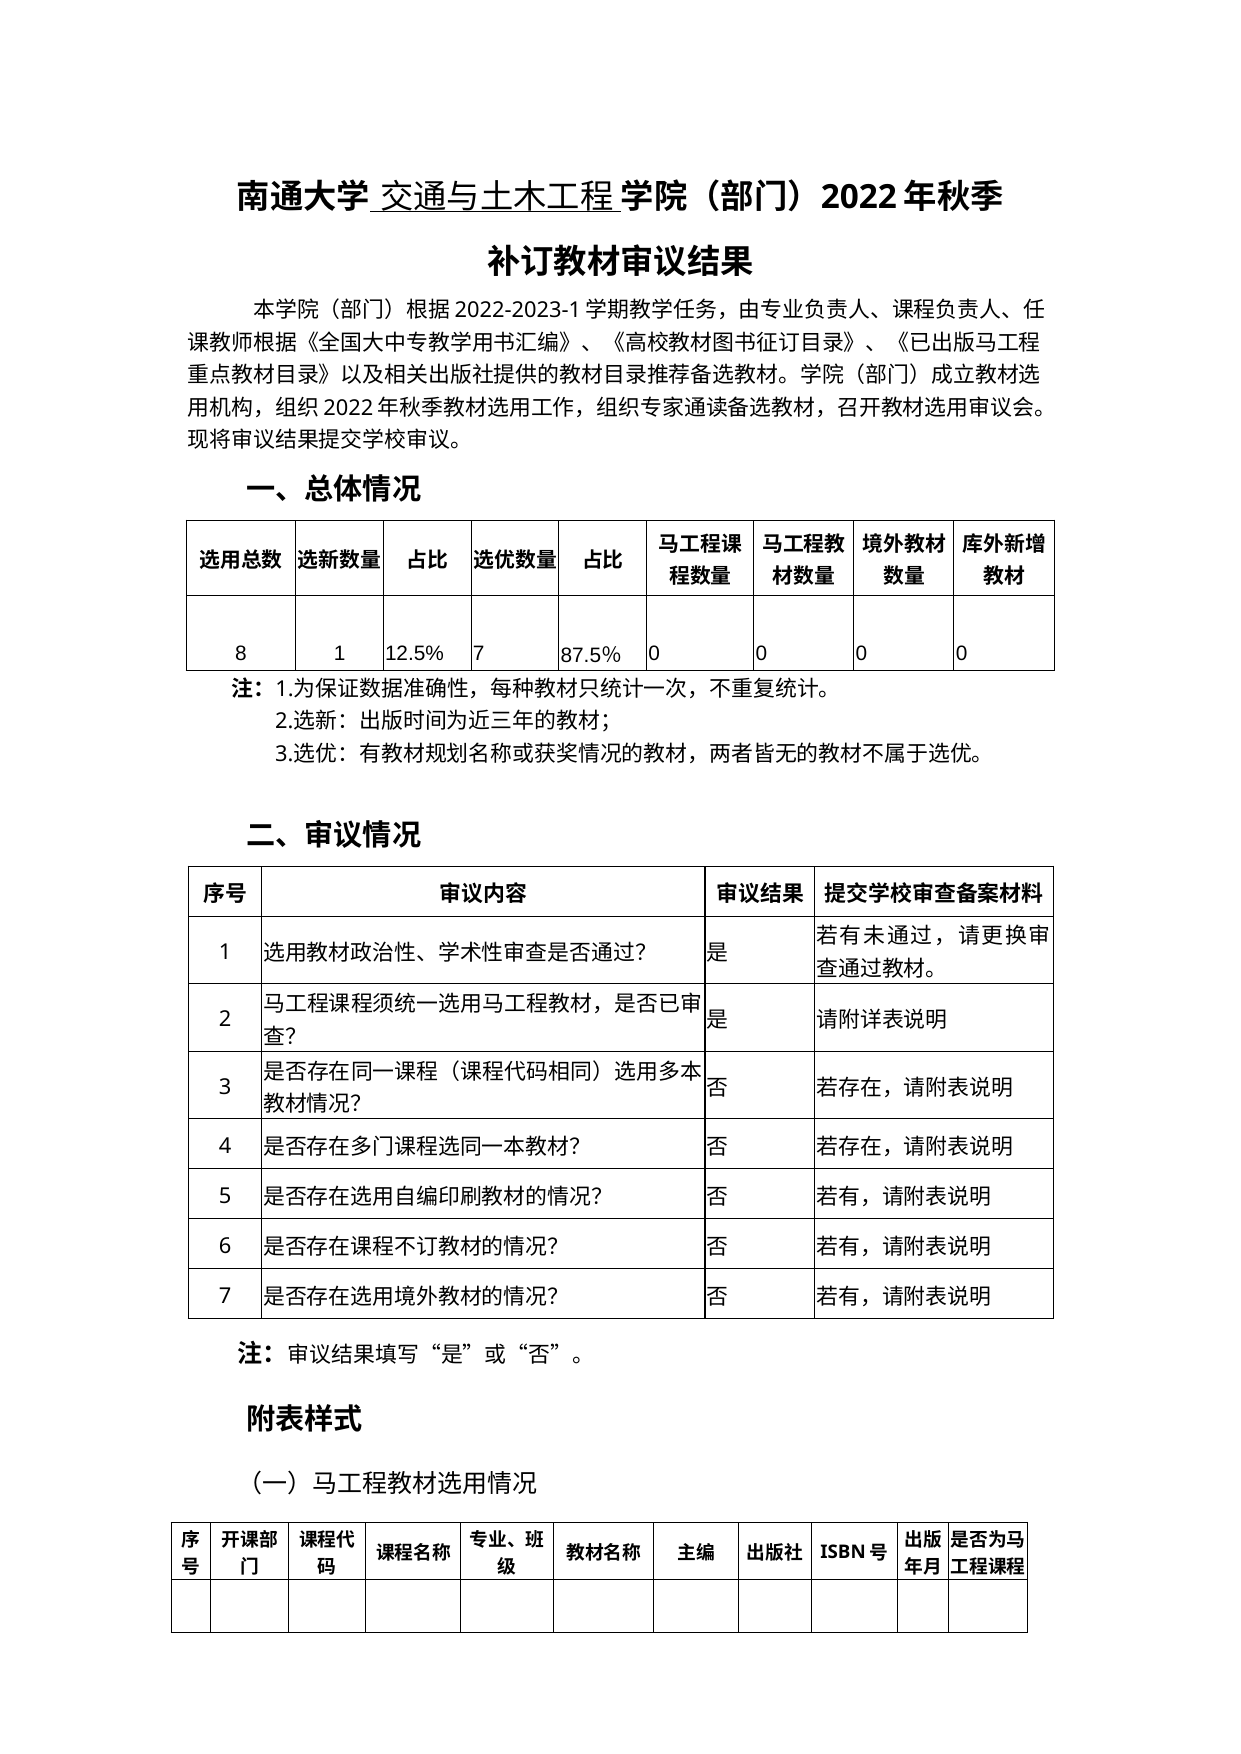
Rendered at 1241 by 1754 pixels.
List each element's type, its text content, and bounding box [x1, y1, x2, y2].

table_cell [461, 1580, 553, 1632]
table_cell 4 [189, 1119, 261, 1168]
table_cell 0 [854, 596, 953, 669]
table_cell 1 [189, 917, 261, 983]
table_cell 2 [189, 984, 261, 1051]
table_header 出版年月 [898, 1523, 948, 1579]
text 南通大学 交通与土木工程 学院（部门）2022年秋季 [187, 162, 1053, 227]
table_cell [289, 1580, 365, 1632]
table_cell 若有，请附表说明 [815, 1169, 1053, 1218]
table_cell 否 [706, 1219, 814, 1268]
table_cell 否 [706, 1269, 814, 1318]
table_header 选用总数 [187, 521, 295, 594]
table_header 审议内容 [262, 867, 704, 916]
table_cell 12.5% [384, 596, 471, 669]
text 附表样式 [187, 1384, 1053, 1449]
table_cell 8 [187, 596, 295, 669]
table_header 序号 [172, 1523, 210, 1579]
table_cell 是否存在多门课程选同一本教材？ [262, 1119, 704, 1168]
table_cell 请附详表说明 [815, 984, 1053, 1051]
table_cell [898, 1580, 948, 1632]
table_cell [739, 1580, 811, 1632]
text 补订教材审议结果 [187, 227, 1053, 292]
text 3.选优：有教材规划名称或获奖情况的教材，两者皆无的教材不属于选优。 [187, 736, 1053, 768]
table_header 出版社 [739, 1523, 811, 1579]
table_header 占比 [559, 521, 646, 594]
text （一）马工程教材选用情况 [187, 1449, 1053, 1514]
text 本学院（部门）根据2022-2023-1学期教学任务，由专业负责人、课程负责人、任课教师根据《全国大中专教学用书汇编》、《高校教材图书征订目录》、《已出版马工程重点教材目录》以及相关出版社提供的教材目录推荐备选教材。学院（部门）成立教材选用机构，组织2022年秋季教材选用工作，组织专家通读备选教材，召开教材选用审议会。现将审议结果提交学校审议。 [187, 292, 1053, 454]
text 注：1.为保证数据准确性，每种教材只统计一次，不重复统计。 [187, 671, 1053, 703]
table_cell 5 [189, 1169, 261, 1218]
table_header 马工程课程数量 [647, 521, 753, 594]
table_header 专业、班级 [461, 1523, 553, 1579]
table_cell 1 [296, 596, 383, 669]
table_cell 87.5％ [559, 596, 646, 669]
table_cell [554, 1580, 653, 1632]
table_cell 若存在，请附表说明 [815, 1119, 1053, 1168]
table_header 提交学校审查备案材料 [815, 867, 1053, 916]
table_cell 马工程课程须统一选用马工程教材，是否已审查？ [262, 984, 704, 1051]
table_cell [949, 1580, 1027, 1632]
table_cell 7 [189, 1269, 261, 1318]
text 一、总体情况 [187, 454, 1053, 519]
table_cell 否 [706, 1119, 814, 1168]
text 2.选新：出版时间为近三年的教材； [187, 703, 1053, 736]
table_header 开课部门 [211, 1523, 288, 1579]
table_header 教材名称 [554, 1523, 653, 1579]
table_cell 0 [754, 596, 853, 669]
table_header 选新数量 [296, 521, 383, 594]
table_header 马工程教材数量 [754, 521, 853, 594]
table_cell 否 [706, 1052, 814, 1118]
table_cell [172, 1580, 210, 1632]
table_cell 是否存在课程不订教材的情况？ [262, 1219, 704, 1268]
table_cell 是否存在选用自编印刷教材的情况？ [262, 1169, 704, 1218]
table_cell 若有，请附表说明 [815, 1269, 1053, 1318]
table_cell 否 [706, 1169, 814, 1218]
table_cell [211, 1580, 288, 1632]
table_header 库外新增教材 [954, 521, 1054, 594]
table_cell 7 [472, 596, 558, 669]
table_header 占比 [384, 521, 471, 594]
table_cell 选用教材政治性、学术性审查是否通过？ [262, 917, 704, 983]
table_cell 6 [189, 1219, 261, 1268]
table_cell 是否存在同一课程（课程代码相同）选用多本教材情况？ [262, 1052, 704, 1118]
table_cell [654, 1580, 738, 1632]
table_cell 0 [647, 596, 753, 669]
table_header 序号 [189, 867, 261, 916]
table_cell 0 [954, 596, 1054, 669]
table_header 境外教材数量 [854, 521, 953, 594]
table_cell 若有未通过，请更换审查通过教材。 [815, 917, 1053, 983]
table_header 审议结果 [706, 867, 814, 916]
table_cell [812, 1580, 897, 1632]
table_cell 若存在，请附表说明 [815, 1052, 1053, 1118]
table_header 课程代码 [289, 1523, 365, 1579]
text 注：审议结果填写“是”或“否”。 [187, 1319, 1053, 1384]
table_header ISBN号 [812, 1523, 897, 1579]
table_cell 3 [189, 1052, 261, 1118]
table_header 主编 [654, 1523, 738, 1579]
table_cell 若有，请附表说明 [815, 1219, 1053, 1268]
table_cell 是否存在选用境外教材的情况？ [262, 1269, 704, 1318]
table_header 选优数量 [472, 521, 558, 594]
text 二、审议情况 [187, 801, 1053, 866]
table_cell [366, 1580, 460, 1632]
table_header 是否为马工程课程 [949, 1523, 1027, 1579]
table_header 课程名称 [366, 1523, 460, 1579]
table_cell 是 [706, 984, 814, 1051]
table_cell 是 [706, 917, 814, 983]
